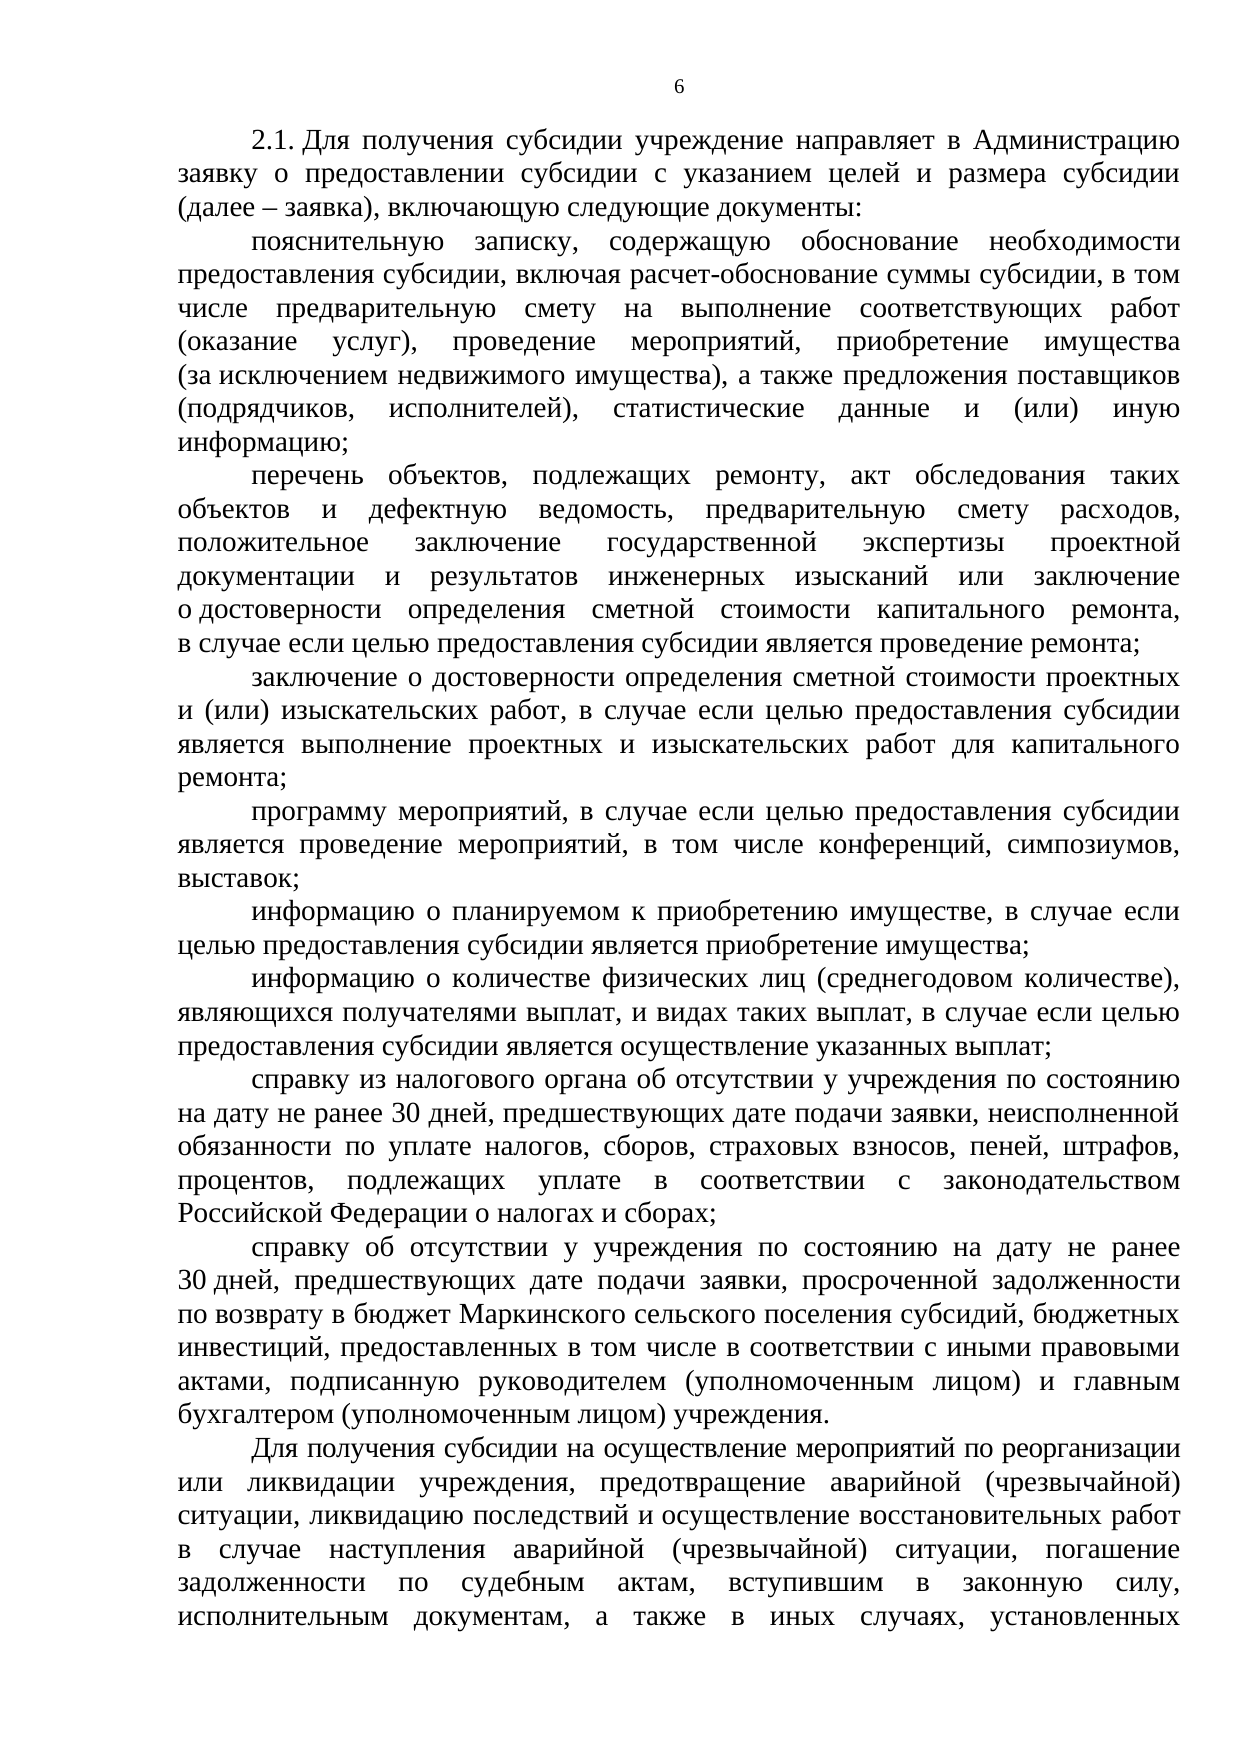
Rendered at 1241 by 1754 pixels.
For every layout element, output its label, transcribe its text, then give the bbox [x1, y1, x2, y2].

text информацию о количестве физических лиц (среднегодовом количестве), являющихся получателями выплат, и видах таких выплат, в случае если целью предоставления субсидии является осуществление указанных выплат; [177, 961, 1181, 1061]
text справку из налогового органа об отсутствии у учреждения по состоянию на дату не ранее 30 дней, предшествующих дате подачи заявки, неисполненной обязанности по уплате налогов, сборов, страховых взносов, пеней, штрафов, процентов, подлежащих уплате в соответствии с законодательством Российской Федерации о налогах и сборах; [177, 1061, 1181, 1229]
text заключение о достоверности определения сметной стоимости проектных и (или) изыскательских работ, в случае если целью предоставления субсидии является выполнение проектных и изыскательских работ для капитального ремонта; [177, 659, 1181, 793]
text программу мероприятий, в случае если целью предоставления субсидии является проведение мероприятий, в том числе конференций, симпозиумов, выставок; [177, 793, 1181, 893]
text 2.1. Для получения субсидии учреждение направляет в Администрацию заявку о предоставлении субсидии с указанием целей и размера субсидии (далее – заявка), включающую следующие документы: [177, 122, 1181, 223]
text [177, 1430, 1181, 1631]
text справку об отсутствии у учреждения по состоянию на дату не ранее 30 дней, предшествующих дате подачи заявки, просроченной задолженности по возврату в бюджет Маркинского сельского поселения субсидий, бюджетных инвестиций, предоставленных в том числе в соответствии с иными правовыми актами, подписанную руководителем (уполномоченным лицом) и главным бухгалтером (уполномоченным лицом) учреждения. [177, 1229, 1181, 1430]
text пояснительную записку, содержащую обоснование необходимости предоставления субсидии, включая расчет-обоснование суммы субсидии, в том числе предварительную смету на выполнение соответствующих работ (оказание услуг), проведение мероприятий, приобретение имущества (за исключением недвижимого имущества), а также предложения поставщиков (подрядчиков, исполнителей), статистические данные и (или) иную информацию; [177, 223, 1181, 457]
text информацию о планируемом к приобретению имуществе, в случае если целью предоставления субсидии является приобретение имущества; [177, 893, 1181, 961]
text перечень объектов, подлежащих ремонту, акт обследования таких объектов и дефектную ведомость, предварительную смету расходов, положительное заключение государственной экспертизы проектной документации и результатов инженерных изысканий или заключение о достоверности определения сметной стоимости капитального ремонта, в случае если целью предоставления субсидии является проведение ремонта; [177, 457, 1181, 659]
